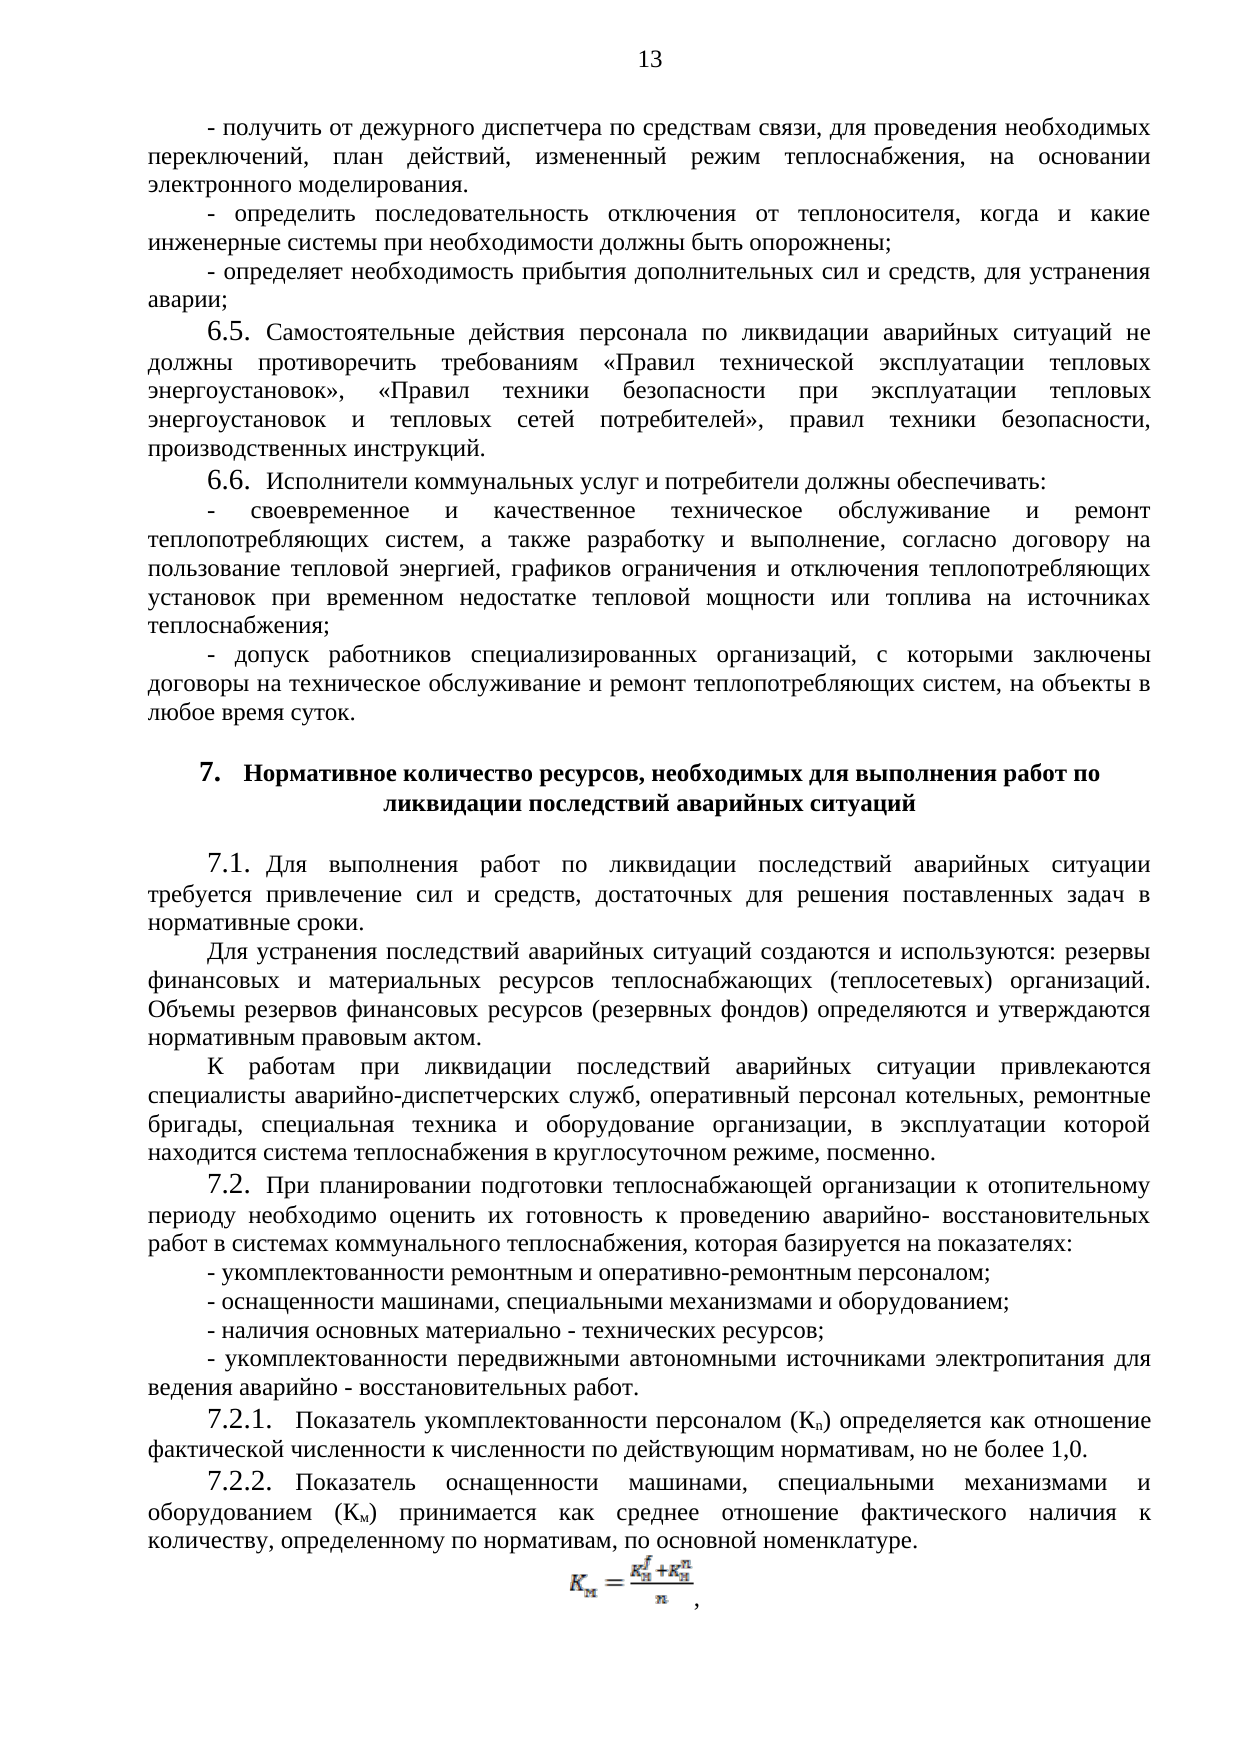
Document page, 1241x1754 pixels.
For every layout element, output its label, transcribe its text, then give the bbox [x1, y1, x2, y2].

list Нормативное количество ресурсов, необходимых для выполнения работ по ликвидации последствий аварийных ситуаций [148, 754, 1152, 816]
list Показатель оснащенности машинами, специальными механизмами и оборудованием (Км) принимается как среднее отношение фактического наличия к количеству, определенному по нормативам, по основной номенклатуре. [148, 1463, 1152, 1554]
text - наличия основных материально - технических ресурсов; [148, 1315, 1152, 1343]
list Самостоятельные действия персонала по ликвидации аварийных ситуаций не должны противоречить требованиям «Правил технической эксплуатации тепловых энергоустановок», «Правил техники безопасности при эксплуатации тепловых энергоустановок и тепловых сетей потребителей», правил техники безопасности, производственных инструкций. [148, 313, 1152, 462]
text К работам при ликвидации последствий аварийных ситуации привлекаются специалисты аварийно-диспетчерских служб, оперативный персонал котельных, ремонтные бригады, специальная техника и оборудование организации, в эксплуатации которой находится система теплоснабжения в круглосуточном режиме, посменно. [148, 1051, 1152, 1166]
list Исполнители коммунальных услуг и потребители должны обеспечивать: [148, 462, 1152, 495]
text Для устранения последствий аварийных ситуаций создаются и используются: резервы финансовых и материальных ресурсов теплоснабжающих (теплосетевых) организаций. Объемы резервов финансовых ресурсов (резервных фондов) определяются и утверждаются нормативным правовым актом. [148, 936, 1152, 1051]
picture [569, 1554, 694, 1607]
list При планировании подготовки теплоснабжающей организации к отопительному периоду необходимо оценить их готовность к проведению аварийно- восстановительных работ в системах коммунального теплоснабжения, которая базируется на показателях: [148, 1166, 1152, 1257]
text - оснащенности машинами, специальными механизмами и оборудованием; [148, 1286, 1152, 1315]
text - укомплектованности передвижными автономными источниками электропитания для ведения аварийно - восстановительных работ. [148, 1343, 1152, 1401]
text - определяет необходимость прибытия дополнительных сил и средств, для устранения аварии; [148, 256, 1152, 313]
text - допуск работников специализированных организаций, с которыми заключены договоры на техническое обслуживание и ремонт теплопотребляющих систем, на объекты в любое время суток. [148, 639, 1152, 725]
text - укомплектованности ремонтным и оперативно-ремонтным персоналом; [148, 1257, 1152, 1286]
list Для выполнения работ по ликвидации последствий аварийных ситуации требуется привлечение сил и средств, достаточных для решения поставленных задач в нормативные сроки. [148, 845, 1152, 936]
text , [148, 1554, 1122, 1612]
text - своевременное и качественное техническое обслуживание и ремонт теплопотребляющих систем, а также разработку и выполнение, согласно договору на пользование тепловой энергией, графиков ограничения и отключения теплопотребляющих установок при временном недостатке тепловой мощности или топлива на источниках теплоснабжения; [148, 495, 1152, 639]
text - получить от дежурного диспетчера по средствам связи, для проведения необходимых переключений, план действий, измененный режим теплоснабжения, на основании электронного моделирования. [148, 112, 1152, 198]
text - определить последовательность отключения от теплоносителя, когда и какие инженерные системы при необходимости должны быть опорожнены; [148, 198, 1152, 256]
list Показатель укомплектованности персоналом (Кn) определяется как отношение фактической численности к численности по действующим нормативам, но не более 1,0. [148, 1401, 1152, 1463]
